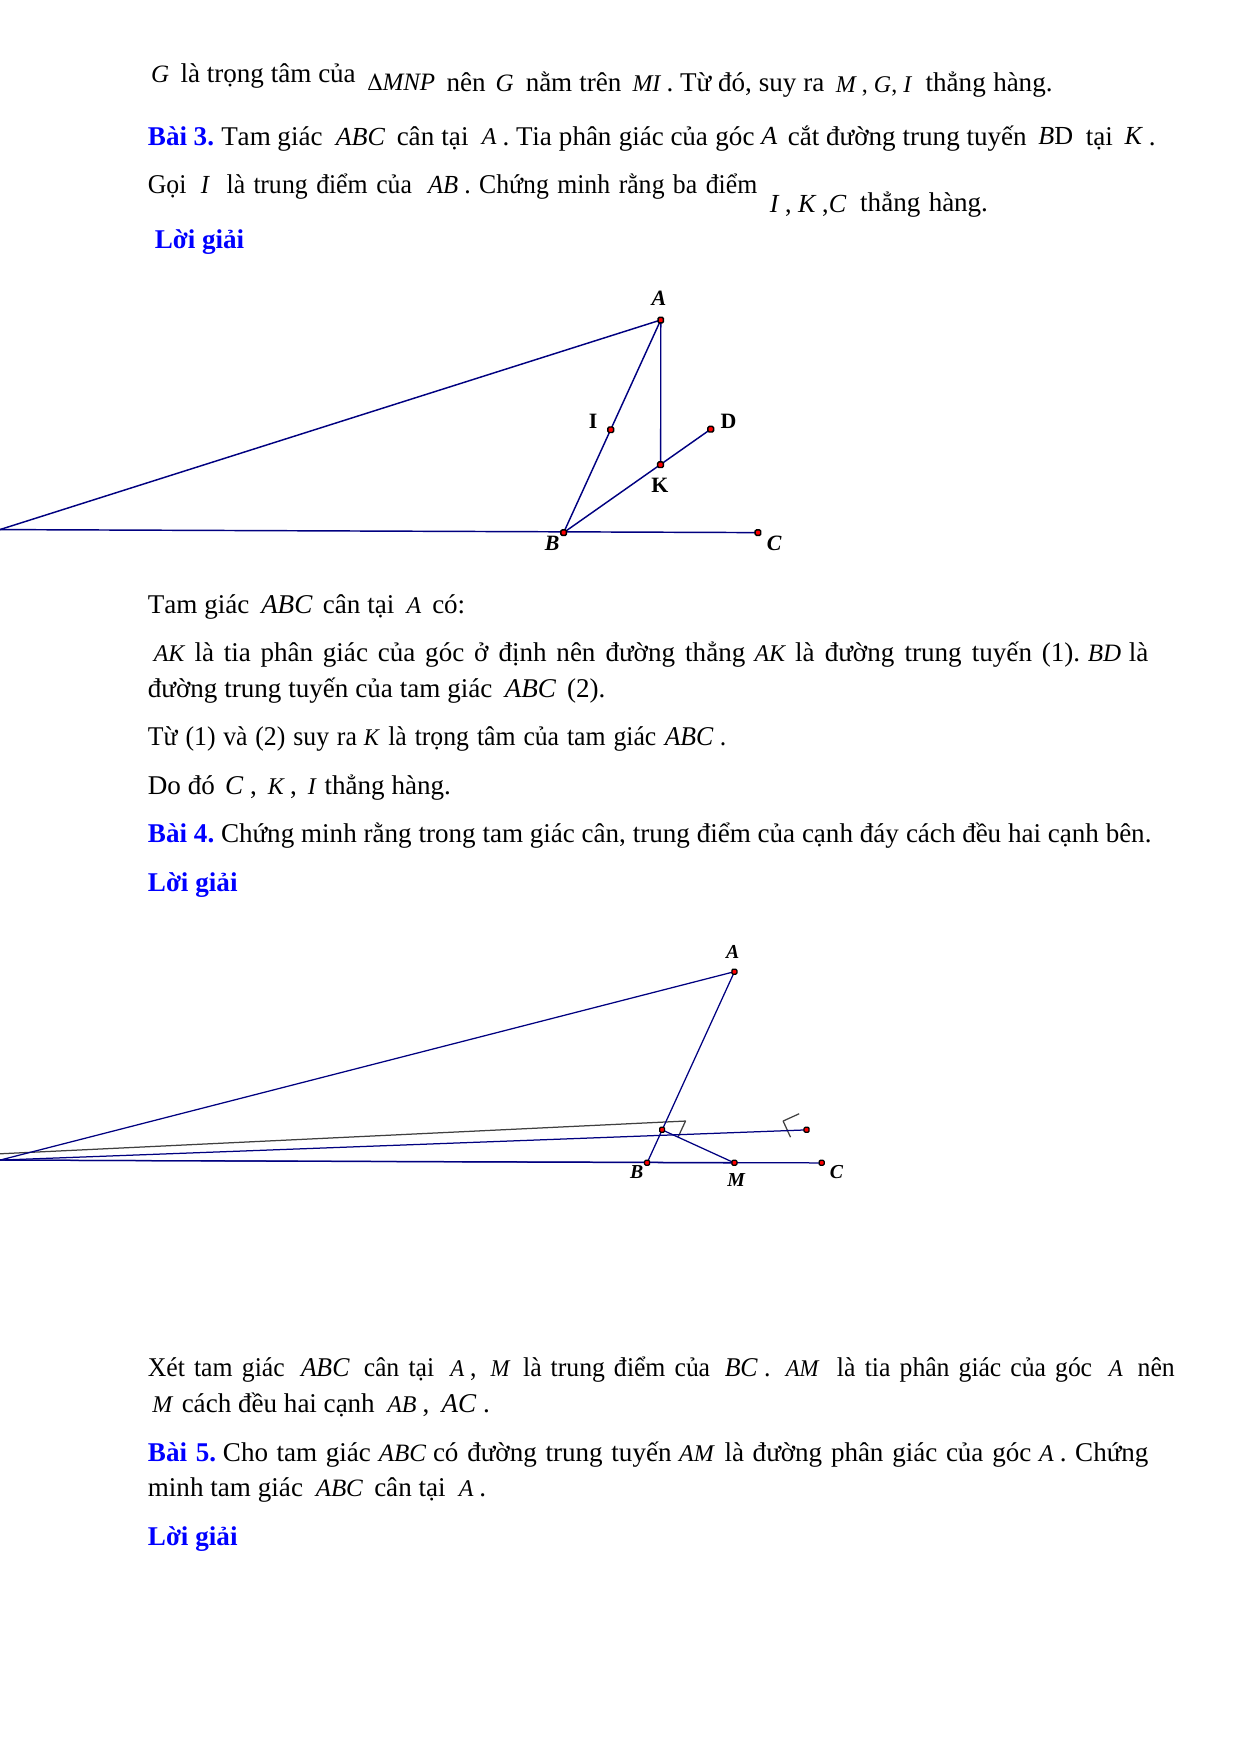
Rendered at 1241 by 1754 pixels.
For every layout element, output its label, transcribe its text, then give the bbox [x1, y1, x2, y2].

subtitle Lời giải [148, 1520, 1192, 1551]
text Tam giác ABC cân tại A có: [148, 588, 1192, 619]
text I , K ,C thẳng hàng. [769, 186, 1192, 218]
text Gọi I là trung điểm của AB . Chứng minh rằng ba điểm [148, 169, 758, 200]
text A [273, 940, 1192, 963]
text G là trọng tâm của [151, 57, 356, 88]
subtitle Lời giải [154, 223, 758, 254]
text Bài 3. Tam giác ABC cân tại A . Tia phân giác của góc A cắt đường trung tuyến BD tại K . [148, 120, 1192, 151]
text nên G nằm trên MI . Từ đó, suy ra [446, 66, 825, 98]
text AK là tia phân giác của góc ở định nên đường thẳng AK là đường trung tuyến (1). BD là đường trung tuyến của tam giác ABC (2). [148, 636, 1192, 703]
text Xét tam giác ABC cân tại A , M là trung điểm của BC . AM là tia phân giác của góc A nên [148, 1351, 1192, 1382]
text M , G, I thẳng hàng. [836, 66, 1192, 98]
text MNP [367, 67, 436, 95]
text B M C [630, 1160, 1192, 1191]
subtitle Lời giải [148, 866, 1192, 897]
text A [127, 285, 1191, 311]
text M cách đều hai cạnh AB , AC . [152, 1387, 1192, 1418]
text Bài 4. Chứng minh rằng trong tam giác cân, trung điểm của cạnh đáy cách đều hai cạnh bên. [148, 817, 1192, 849]
text Bài 5. Cho tam giác ABC có đường trung tuyến AM là đường phân giác của góc A . Chứng minh tam giác ABC cân tại A . [148, 1436, 1192, 1503]
text B C [133, 529, 1192, 555]
text Từ (1) và (2) suy ra K là trọng tâm của tam giác ABC . Do đó C , K , I thẳng hàng. [148, 720, 755, 800]
